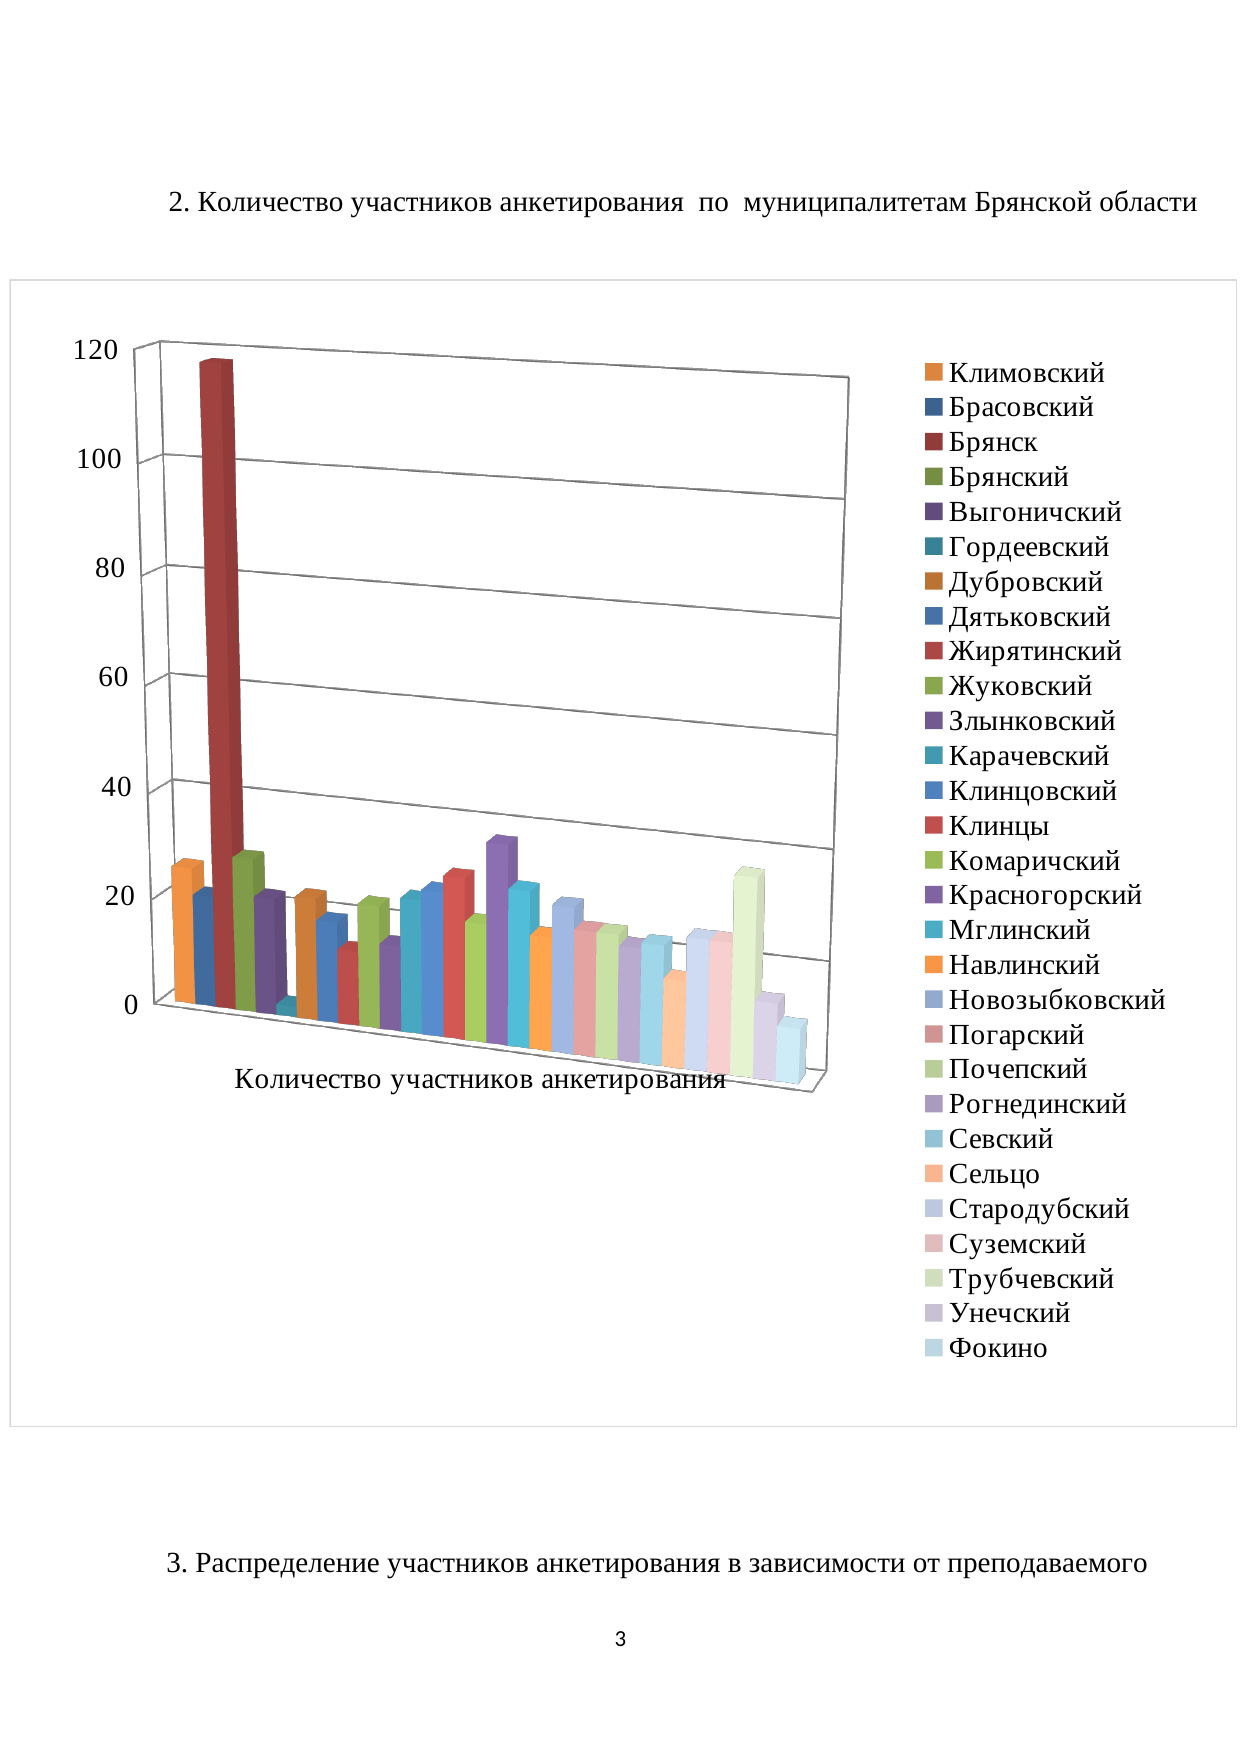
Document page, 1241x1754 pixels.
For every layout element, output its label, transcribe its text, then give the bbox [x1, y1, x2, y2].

text 3. Распределение участников анкетирования в зависимости от преподаваемого [149, 1545, 1165, 1578]
